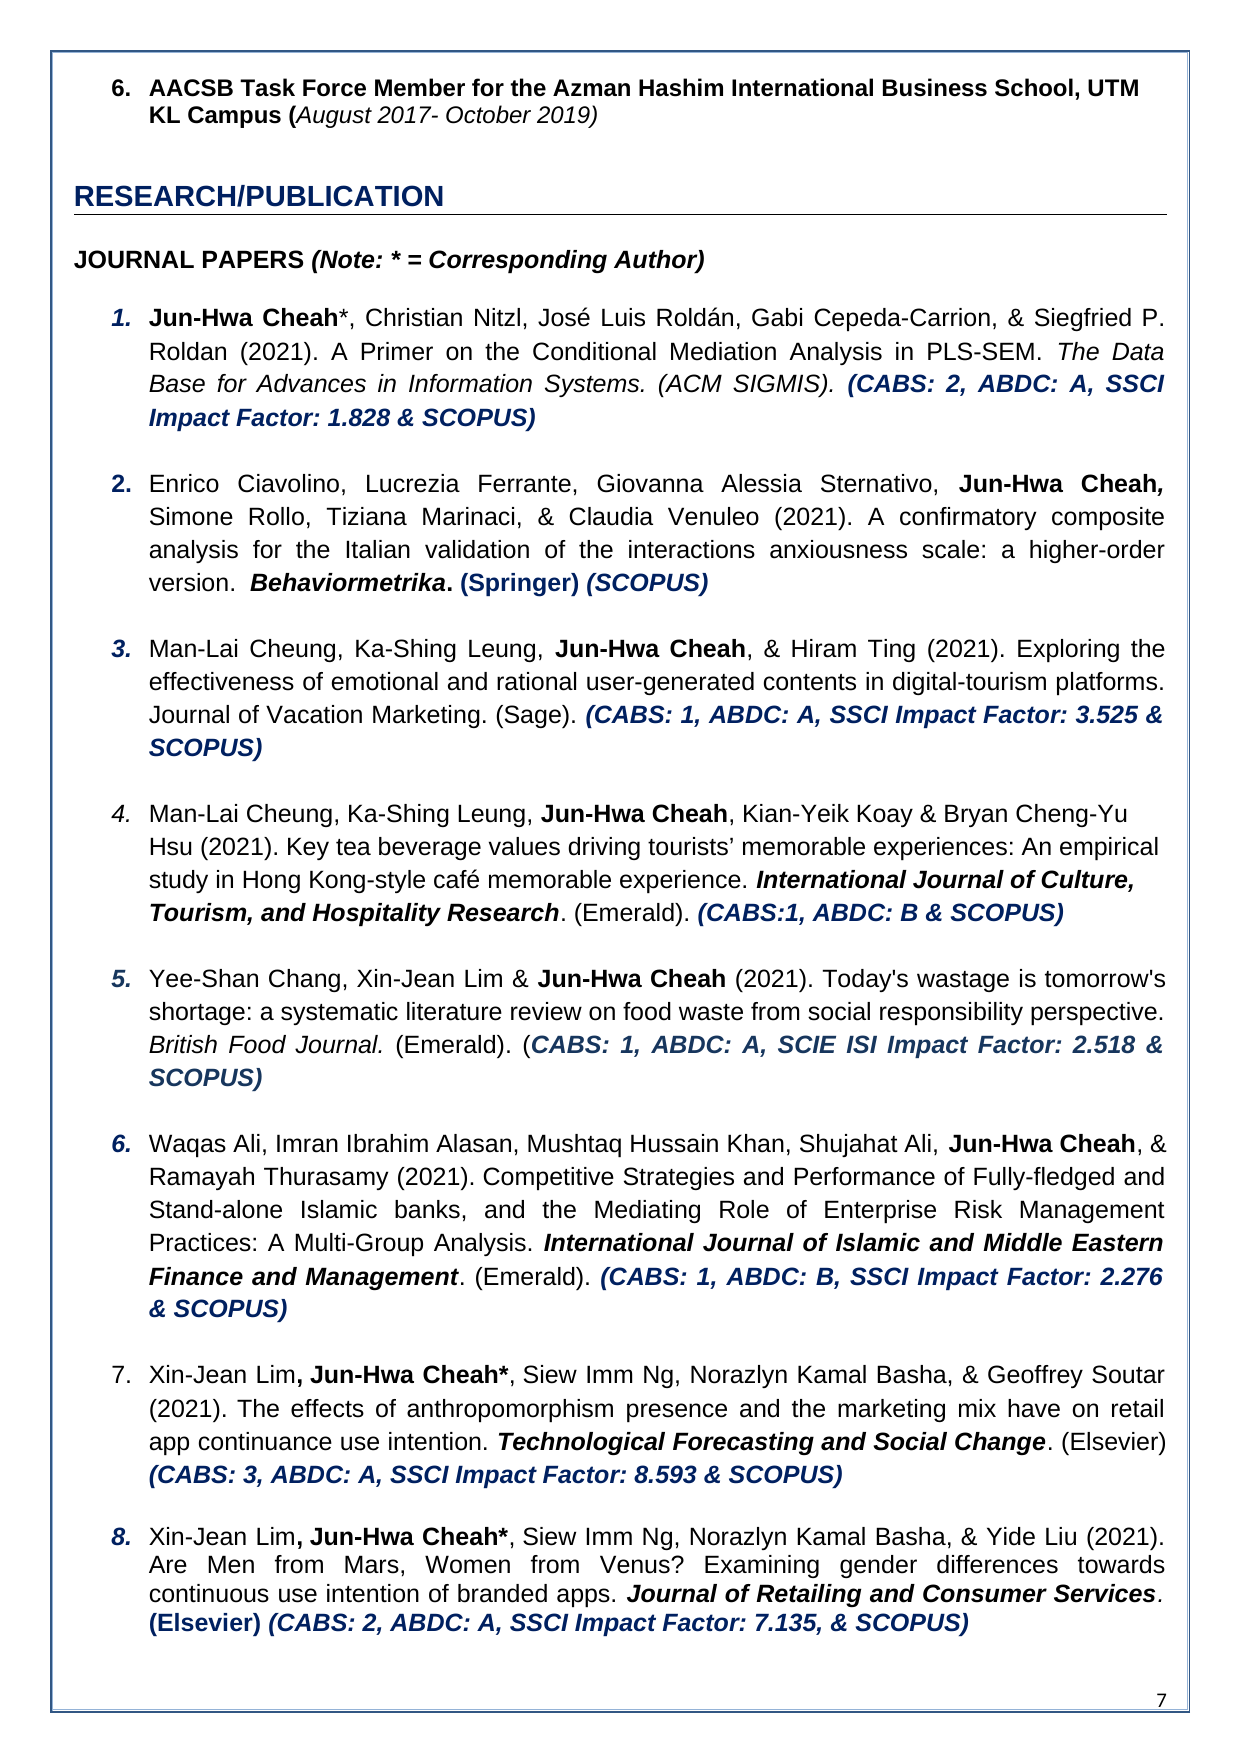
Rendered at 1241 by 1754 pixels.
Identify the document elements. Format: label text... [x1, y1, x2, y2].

list Xin-Jean Lim, Jun-Hwa Cheah*, Siew Imm Ng, Norazlyn Kamal Basha, & Geoffrey Soutar (2021). The effects of anthropomorphism presence and the marketing mix have on retail app continuance use intention. Technological Forecasting and Social Change. (Elsevier) (CABS: 3, ABDC: A, SSCI Impact Factor: 8.593 & SCOPUS) [111, 1361, 1167, 1489]
list Man-Lai Cheung, Ka-Shing Leung, Jun-Hwa Cheah, & Hiram Ting (2021). Exploring the effectiveness of emotional and rational user-generated contents in digital-tourism platforms. Journal of Vacation Marketing. (Sage). (CABS: 1, ABDC: A, SSCI Impact Factor: 3.525 & SCOPUS) [111, 634, 1167, 761]
list AACSB Task Force Member for the Azman Hashim International Business School, UTM KL Campus (August 2017- October 2019) [111, 73, 1167, 129]
subtitle RESEARCH/PUBLICATION [73, 179, 1167, 215]
list Yee-Shan Chang, Xin-Jean Lim & Jun-Hwa Cheah (2021). Today's wastage is tomorrow's shortage: a systematic literature review on food waste from social responsibility perspective. British Food Journal. (Emerald). (CABS: 1, ABDC: A, SCIE ISI Impact Factor: 2.518 & SCOPUS) [111, 964, 1167, 1092]
list Xin-Jean Lim, Jun-Hwa Cheah*, Siew Imm Ng, Norazlyn Kamal Basha, & Yide Liu (2021). Are Men from Mars, Women from Venus? Examining gender differences towards continuous use intention of branded apps. Journal of Retailing and Consumer Services. (Elsevier) (CABS: 2, ABDC: A, SSCI Impact Factor: 7.135, & SCOPUS) [111, 1522, 1167, 1637]
list Waqas Ali, Imran Ibrahim Alasan, Mushtaq Hussain Khan, Shujahat Ali, Jun-Hwa Cheah, & Ramayah Thurasamy (2021). Competitive Strategies and Performance of Fully-fledged and Stand-alone Islamic banks, and the Mediating Role of Enterprise Risk Management Practices: A Multi-Group Analysis. International Journal of Islamic and Middle Eastern Finance and Management. (Emerald). (CABS: 1, ABDC: B, SSCI Impact Factor: 2.276 & SCOPUS) [111, 1129, 1167, 1323]
list Jun-Hwa Cheah*, Christian Nitzl, José Luis Roldán, Gabi Cepeda-Carrion, & Siegfried P. Roldan (2021). A Primer on the Conditional Mediation Analysis in PLS-SEM. The Data Base for Advances in Information Systems. (ACM SIGMIS). (CABS: 2, ABDC: A, SSCI Impact Factor: 1.828 & SCOPUS) [111, 303, 1167, 431]
subtitle JOURNAL PAPERS (Note: * = Corresponding Author) [73, 245, 1167, 274]
list Man-Lai Cheung, Ka-Shing Leung, Jun-Hwa Cheah, Kian-Yeik Koay & Bryan Cheng-Yu Hsu (2021). Key tea beverage values driving tourists’ memorable experiences: An empirical study in Hong Kong-style café memorable experience. International Journal of Culture, Tourism, and Hospitality Research. (Emerald). (CABS:1, ABDC: B & SCOPUS) [111, 799, 1167, 927]
list Enrico Ciavolino, Lucrezia Ferrante, Giovanna Alessia Sternativo, Jun-Hwa Cheah, Simone Rollo, Tiziana Marinaci, & Claudia Venuleo (2021). A confirmatory composite analysis for the Italian validation of the interactions anxiousness scale: a higher-order version. Behaviormetrika. (Springer) (SCOPUS) [111, 468, 1167, 596]
